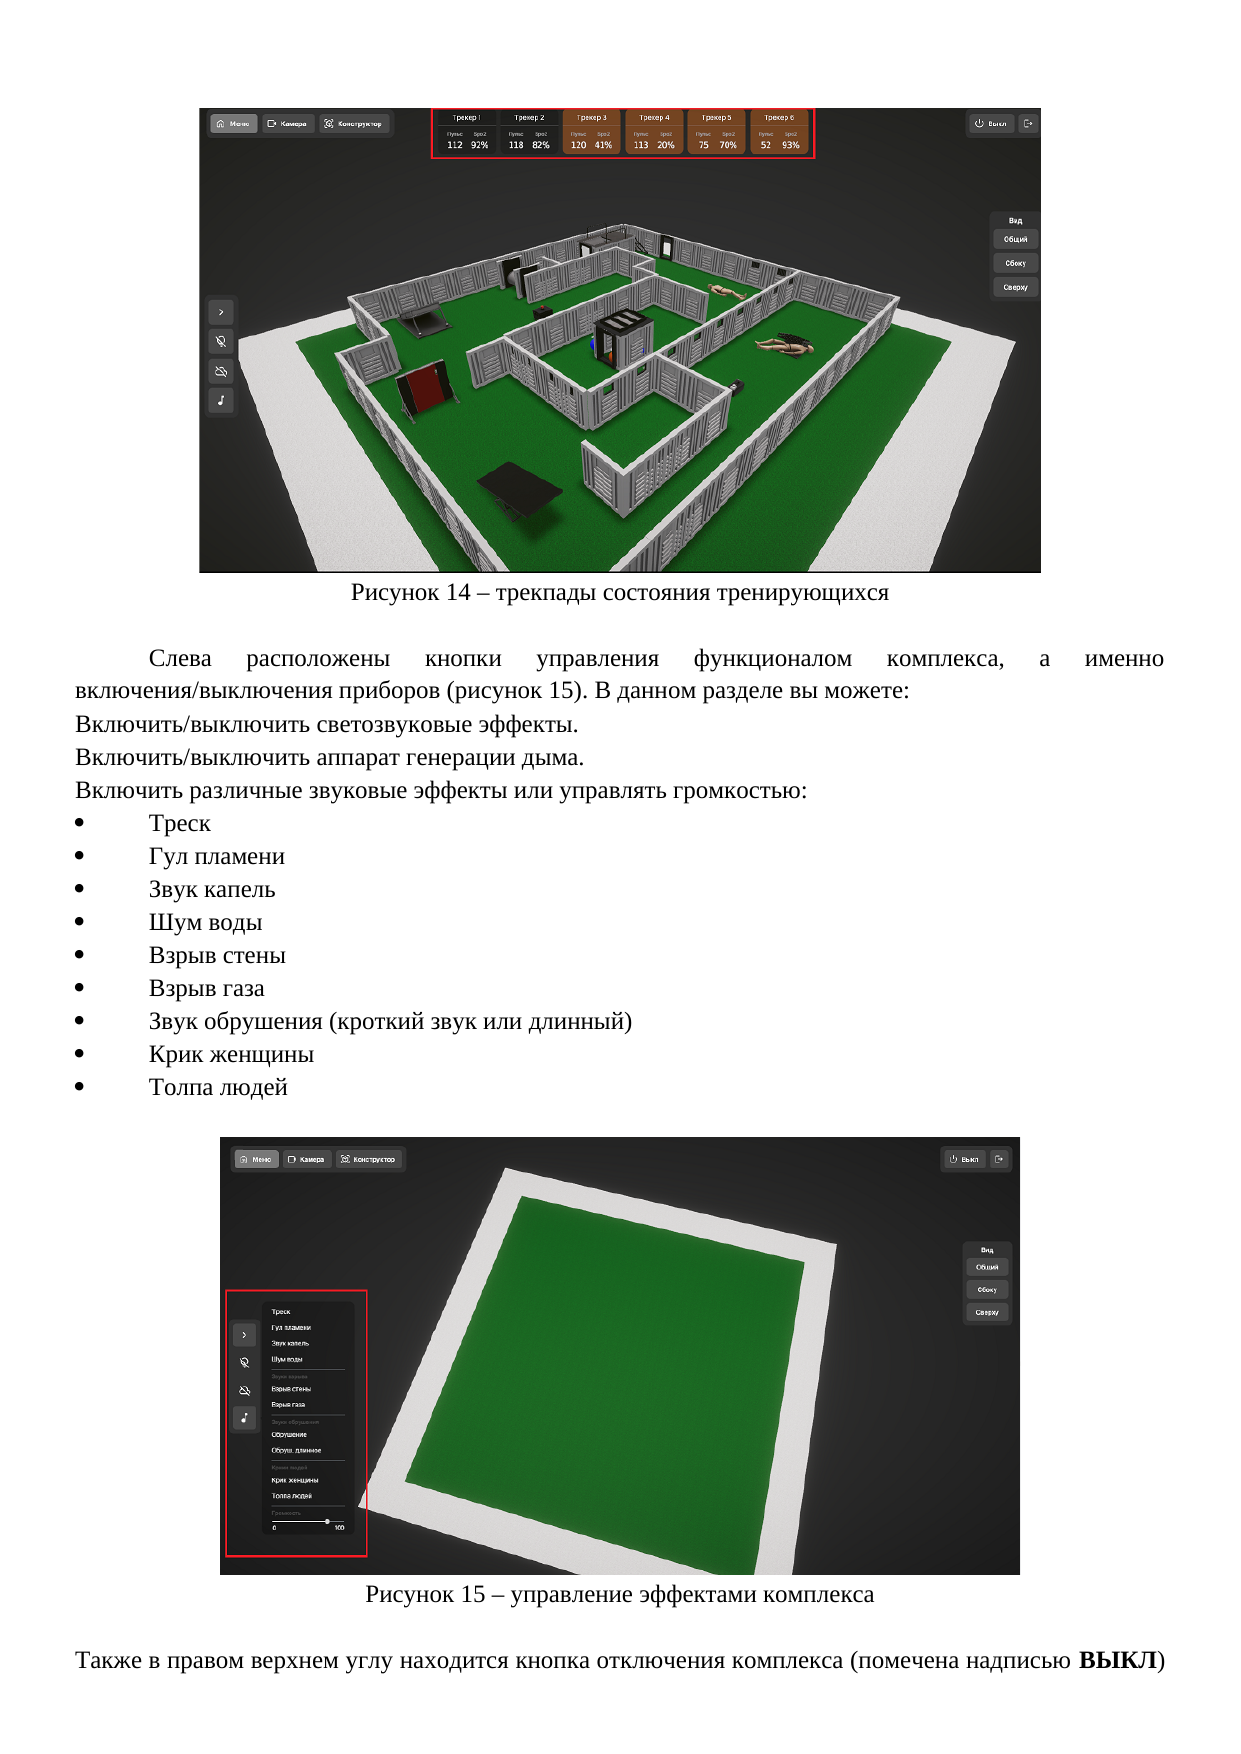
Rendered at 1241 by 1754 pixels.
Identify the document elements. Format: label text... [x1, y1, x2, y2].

list Крик женщины [75, 1039, 1165, 1068]
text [75, 1645, 1165, 1674]
list Звук обрушения (кроткий звук или длинный) [75, 1006, 1165, 1034]
text Рисунок 14 – трекпады состояния тренирующихся [75, 577, 1165, 605]
text Слева расположены кнопки управления функционалом комплекса, а именно включения/выключения приборов (рисунок 15). В данном разделе вы можете: [75, 643, 1165, 704]
list Взрыв стены [75, 940, 1165, 968]
text Включить/выключить светозвуковые эффекты. [75, 709, 1165, 737]
list Гул пламени [75, 841, 1165, 869]
picture [220, 1137, 1021, 1575]
list Толпа людей [75, 1072, 1165, 1101]
list Рисунок 15 – управление эффектами комплекса [75, 1579, 1165, 1608]
list Звук капель [75, 874, 1165, 902]
text Включить/выключить аппарат генерации дыма. [75, 742, 1165, 770]
text Включить различные звуковые эффекты или управлять громкостью: [75, 775, 1165, 803]
picture [199, 108, 1041, 573]
list Шум воды [75, 907, 1165, 936]
list Взрыв газа [75, 973, 1165, 1002]
list Треск [75, 808, 1165, 836]
